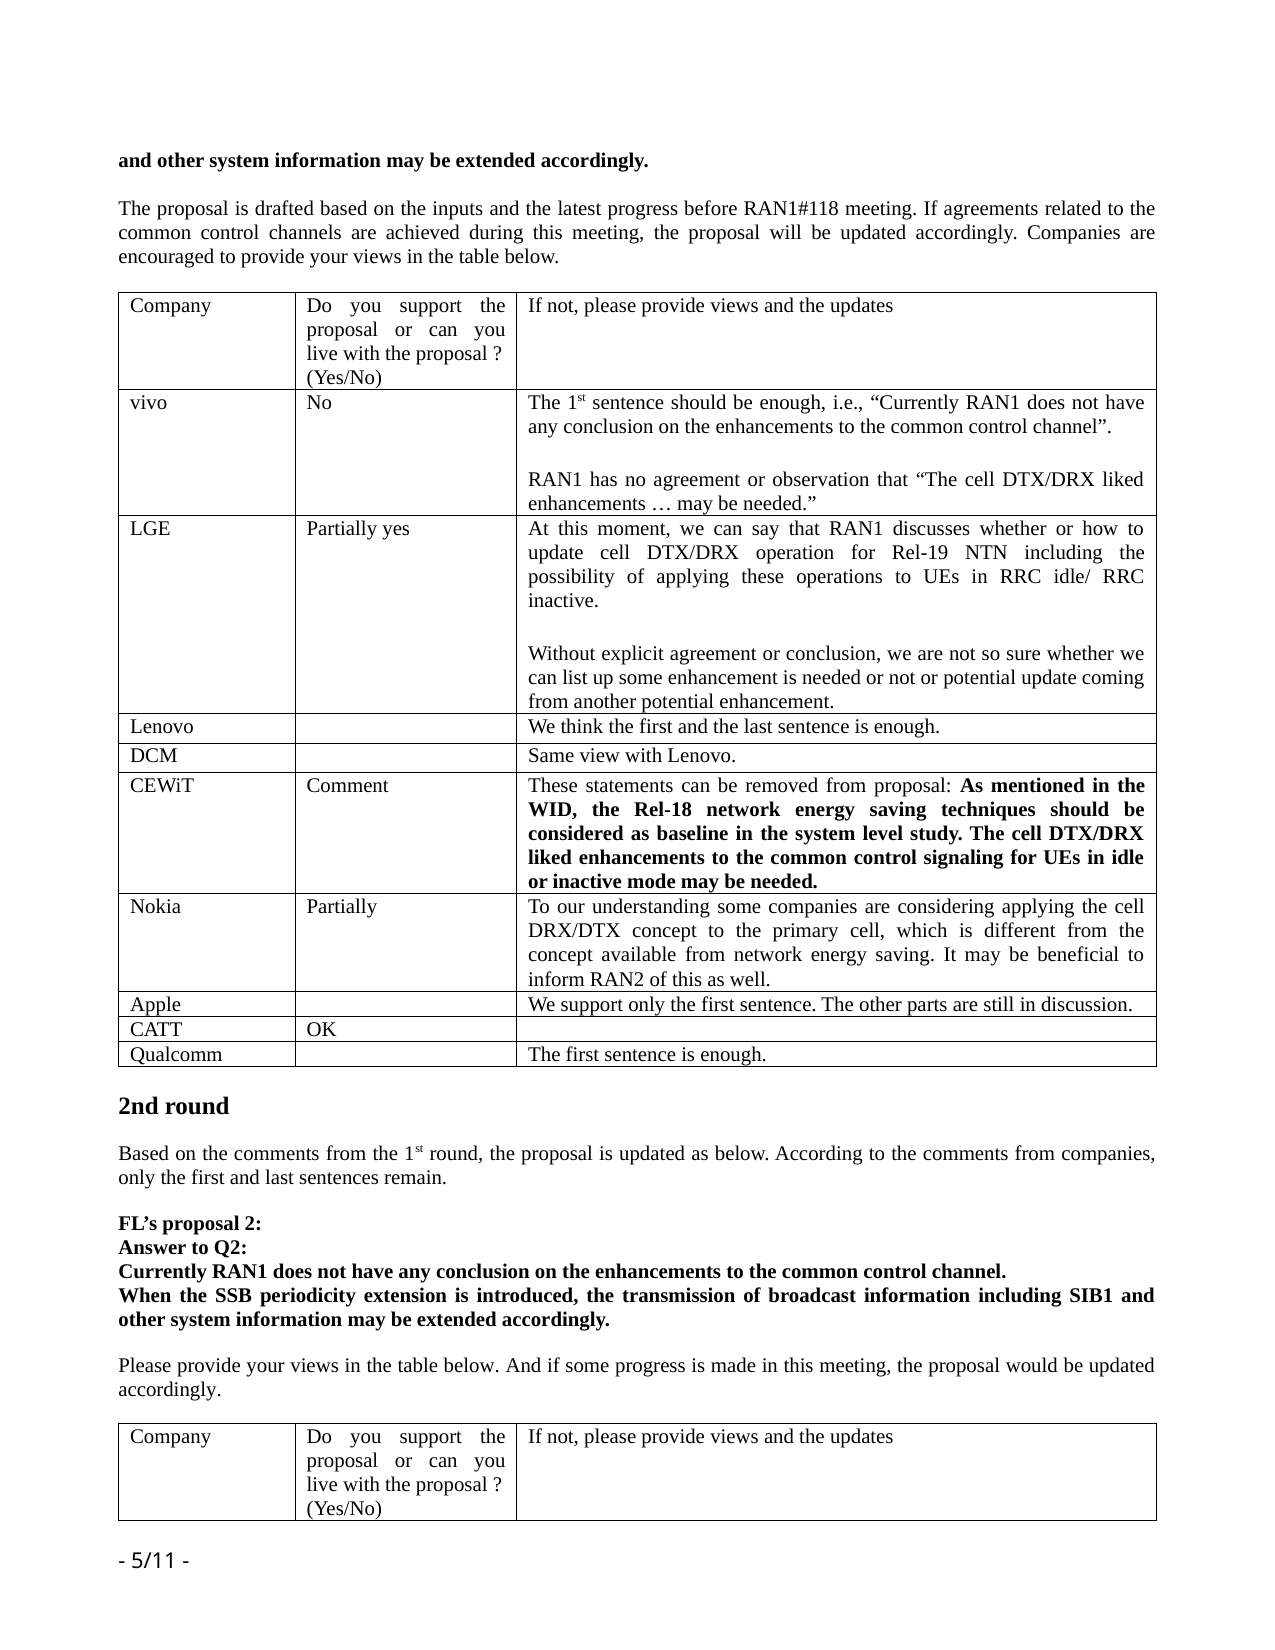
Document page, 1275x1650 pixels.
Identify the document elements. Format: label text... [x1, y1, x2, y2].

text The proposal is drafted based on the inputs and the latest progress before RAN1#118 meeting. If agreements related to the common control channels are achieved during this meeting, the proposal will be updated accordingly. Companies are encouraged to provide your views in the table below. [118, 196, 1157, 268]
table_cell The first sentence is enough. [517, 1042, 1156, 1066]
table_cell Lenovo [119, 714, 295, 742]
text 2nd round [118, 1091, 1157, 1120]
table_header Do you support the proposal or can you live with the proposal ? (Yes/No) [296, 1424, 516, 1520]
table_cell [296, 1042, 516, 1066]
table_cell LGE [119, 516, 295, 713]
table_cell Comment [296, 773, 516, 893]
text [118, 148, 1157, 172]
text Please provide your views in the table below. And if some progress is made in this meeting, the proposal would be updated accordingly. [118, 1353, 1157, 1401]
table_cell OK [296, 1017, 516, 1041]
table_cell Partially yes [296, 516, 516, 713]
table_cell Apple [119, 992, 295, 1016]
text Currently RAN1 does not have any conclusion on the enhancements to the common control channel. [118, 1259, 1157, 1283]
table_header If not, please provide views and the updates [517, 1424, 1156, 1520]
table_cell The 1st sentence should be enough, i.e., “Currently RAN1 does not have any conclusion on the enhancements to the common control channel”. RAN1 has no agreement or observation that “The cell DTX/DRX liked enhancements … may be needed.” [517, 390, 1156, 515]
text FL’s proposal 2: [118, 1211, 1157, 1235]
table_header Do you support the proposal or can you live with the proposal ? (Yes/No) [296, 293, 516, 389]
table_cell CEWiT [119, 773, 295, 893]
text Answer to Q2: [118, 1235, 1157, 1259]
table_cell We think the first and the last sentence is enough. [517, 714, 1156, 742]
table_cell [296, 744, 516, 772]
table_cell These statements can be removed from proposal: As mentioned in the WID, the Rel-18 network energy saving techniques should be considered as baseline in the system level study. The cell DTX/DRX liked enhancements to the common control signaling for UEs in idle or inactive mode may be needed. [517, 773, 1156, 893]
table_cell We support only the first sentence. The other parts are still in discussion. [517, 992, 1156, 1016]
table_cell [296, 992, 516, 1016]
text When the SSB periodicity extension is introduced, the transmission of broadcast information including SIB1 and other system information may be extended accordingly. [118, 1283, 1157, 1331]
table_cell DCM [119, 744, 295, 772]
table_cell No [296, 390, 516, 515]
text Based on the comments from the 1st round, the proposal is updated as below. According to the comments from companies, only the first and last sentences remain. [118, 1141, 1157, 1189]
table_header Company [119, 293, 295, 389]
table_cell [517, 1017, 1156, 1041]
table_cell vivo [119, 390, 295, 515]
table_cell At this moment, we can say that RAN1 discusses whether or how to update cell DTX/DRX operation for Rel-19 NTN including the possibility of applying these operations to UEs in RRC idle/ RRC inactive. Without explicit agreement or conclusion, we are not so sure whether we can list up some enhancement is needed or not or potential update coming from another potential enhancement. [517, 516, 1156, 713]
table_cell Nokia [119, 894, 295, 991]
table_cell To our understanding some companies are considering applying the cell DRX/DTX concept to the primary cell, which is different from the concept available from network energy saving. It may be beneficial to inform RAN2 of this as well. [517, 894, 1156, 991]
table_header Company [119, 1424, 295, 1520]
table_cell [296, 714, 516, 742]
table_cell Partially [296, 894, 516, 991]
table_cell Same view with Lenovo. [517, 744, 1156, 772]
table_cell CATT [119, 1017, 295, 1041]
table_header If not, please provide views and the updates [517, 293, 1156, 389]
table_cell Qualcomm [119, 1042, 295, 1066]
